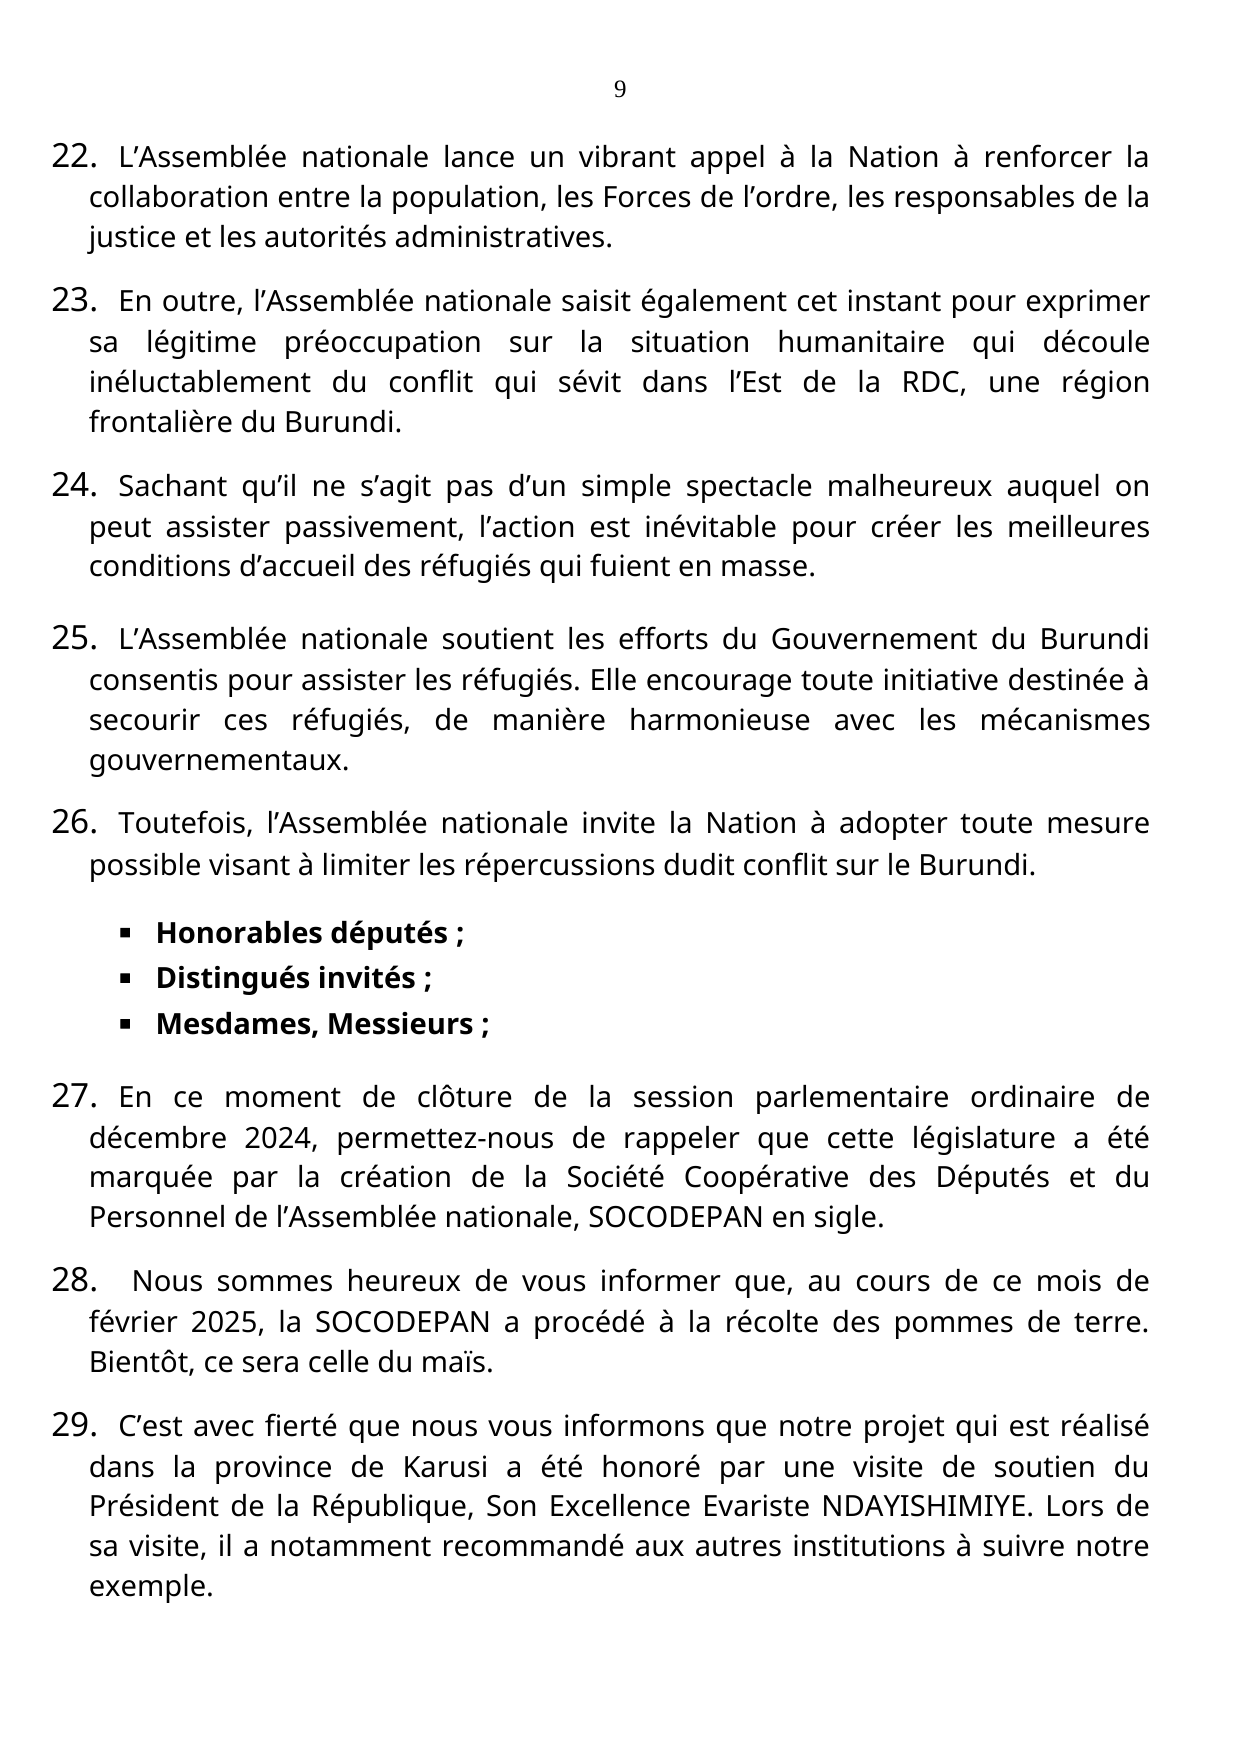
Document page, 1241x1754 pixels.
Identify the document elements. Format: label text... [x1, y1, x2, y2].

list Nous sommes heureux de vous informer que, au cours de ce mois de février 2025, la SOCODEPAN a procédé à la récolte des pommes de terre. Bientôt, ce sera celle du maïs. [51, 1256, 1152, 1381]
list C’est avec fierté que nous vous informons que notre projet qui est réalisé dans la province de Karusi a été honoré par une visite de soutien du Président de la République, Son Excellence Evariste NDAYISHIMIYE. Lors de sa visite, il a notamment recommandé aux autres institutions à suivre notre exemple. [51, 1401, 1152, 1605]
list L’Assemblée nationale lance un vibrant appel à la Nation à renforcer la collaboration entre la population, les Forces de l’ordre, les responsables de la justice et les autorités administratives. [51, 131, 1152, 256]
list Toutefois, l’Assemblée nationale invite la Nation à adopter toute mesure possible visant à limiter les répercussions dudit conflit sur le Burundi. [51, 798, 1152, 883]
list Distingués invités ; [118, 957, 1152, 997]
list En ce moment de clôture de la session parlementaire ordinaire de décembre 2024, permettez-nous de rappeler que cette législature a été marquée par la création de la Société Coopérative des Députés et du Personnel de l’Assemblée nationale, SOCODEPAN en sigle. [51, 1072, 1152, 1236]
list Mesdames, Messieurs ; [118, 1003, 1152, 1043]
list En outre, l’Assemblée nationale saisit également cet instant pour exprimer sa légitime préoccupation sur la situation humanitaire qui découle inéluctablement du conflit qui sévit dans l’Est de la RDC, une région frontalière du Burundi. [51, 276, 1152, 441]
list Honorables députés ; [118, 912, 1152, 952]
list L’Assemblée nationale soutient les efforts du Gouvernement du Burundi consentis pour assister les réfugiés. Elle encourage toute initiative destinée à secourir ces réfugiés, de manière harmonieuse avec les mécanismes gouvernementaux. [51, 614, 1152, 778]
list Sachant qu’il ne s’agit pas d’un simple spectacle malheureux auquel on peut assister passivement, l’action est inévitable pour créer les meilleures conditions d’accueil des réfugiés qui fuient en masse. [51, 460, 1152, 585]
